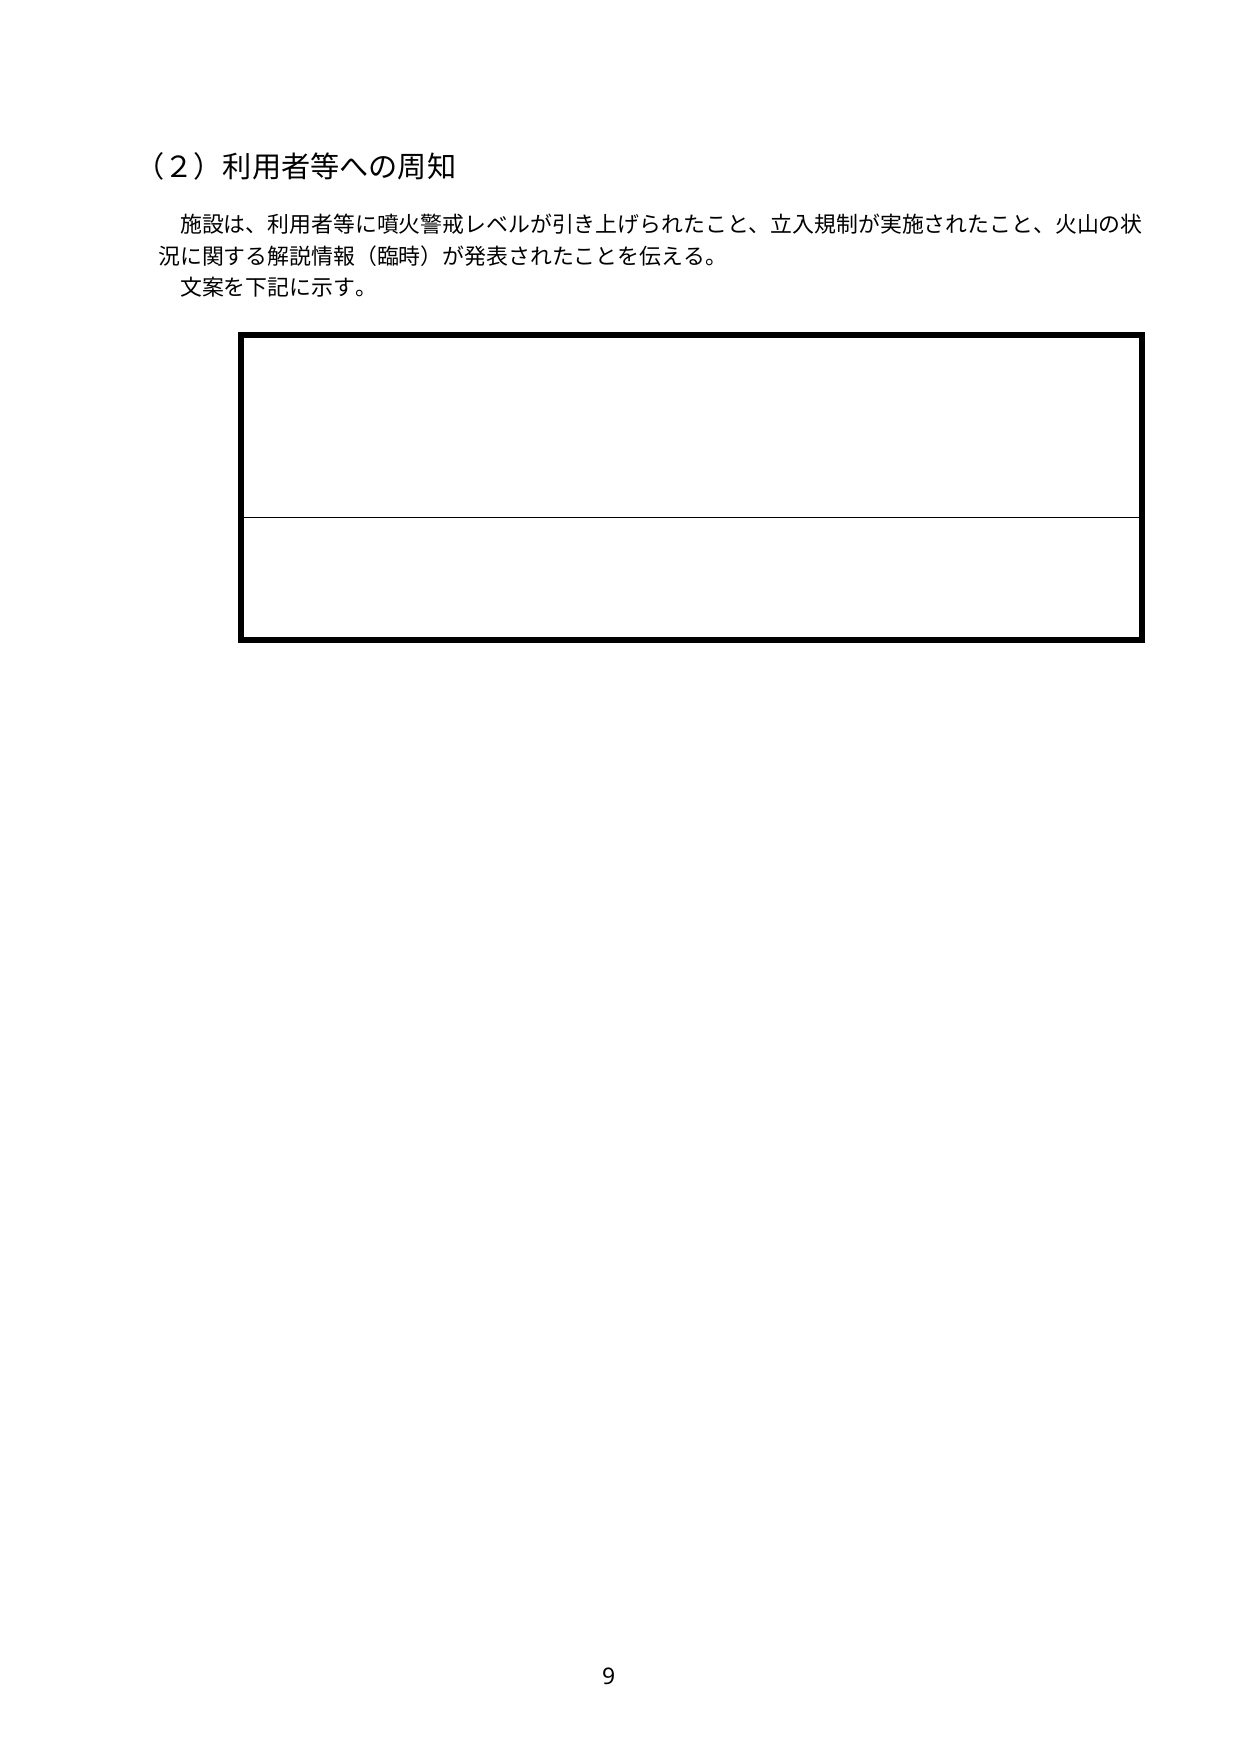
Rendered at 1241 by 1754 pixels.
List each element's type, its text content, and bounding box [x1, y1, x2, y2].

subtitle （２）利用者等への周知 [135, 143, 1144, 186]
text 施設は、利用者等に噴火警戒レベルが引き上げられたこと、立入規制が実施されたこと、火山の状況に関する解説情報（臨時）が発表されたことを伝える。 [158, 207, 1144, 270]
table_cell [244, 518, 1139, 637]
text 文案を下記に示す。 [158, 270, 1144, 302]
table_header [244, 338, 1139, 517]
